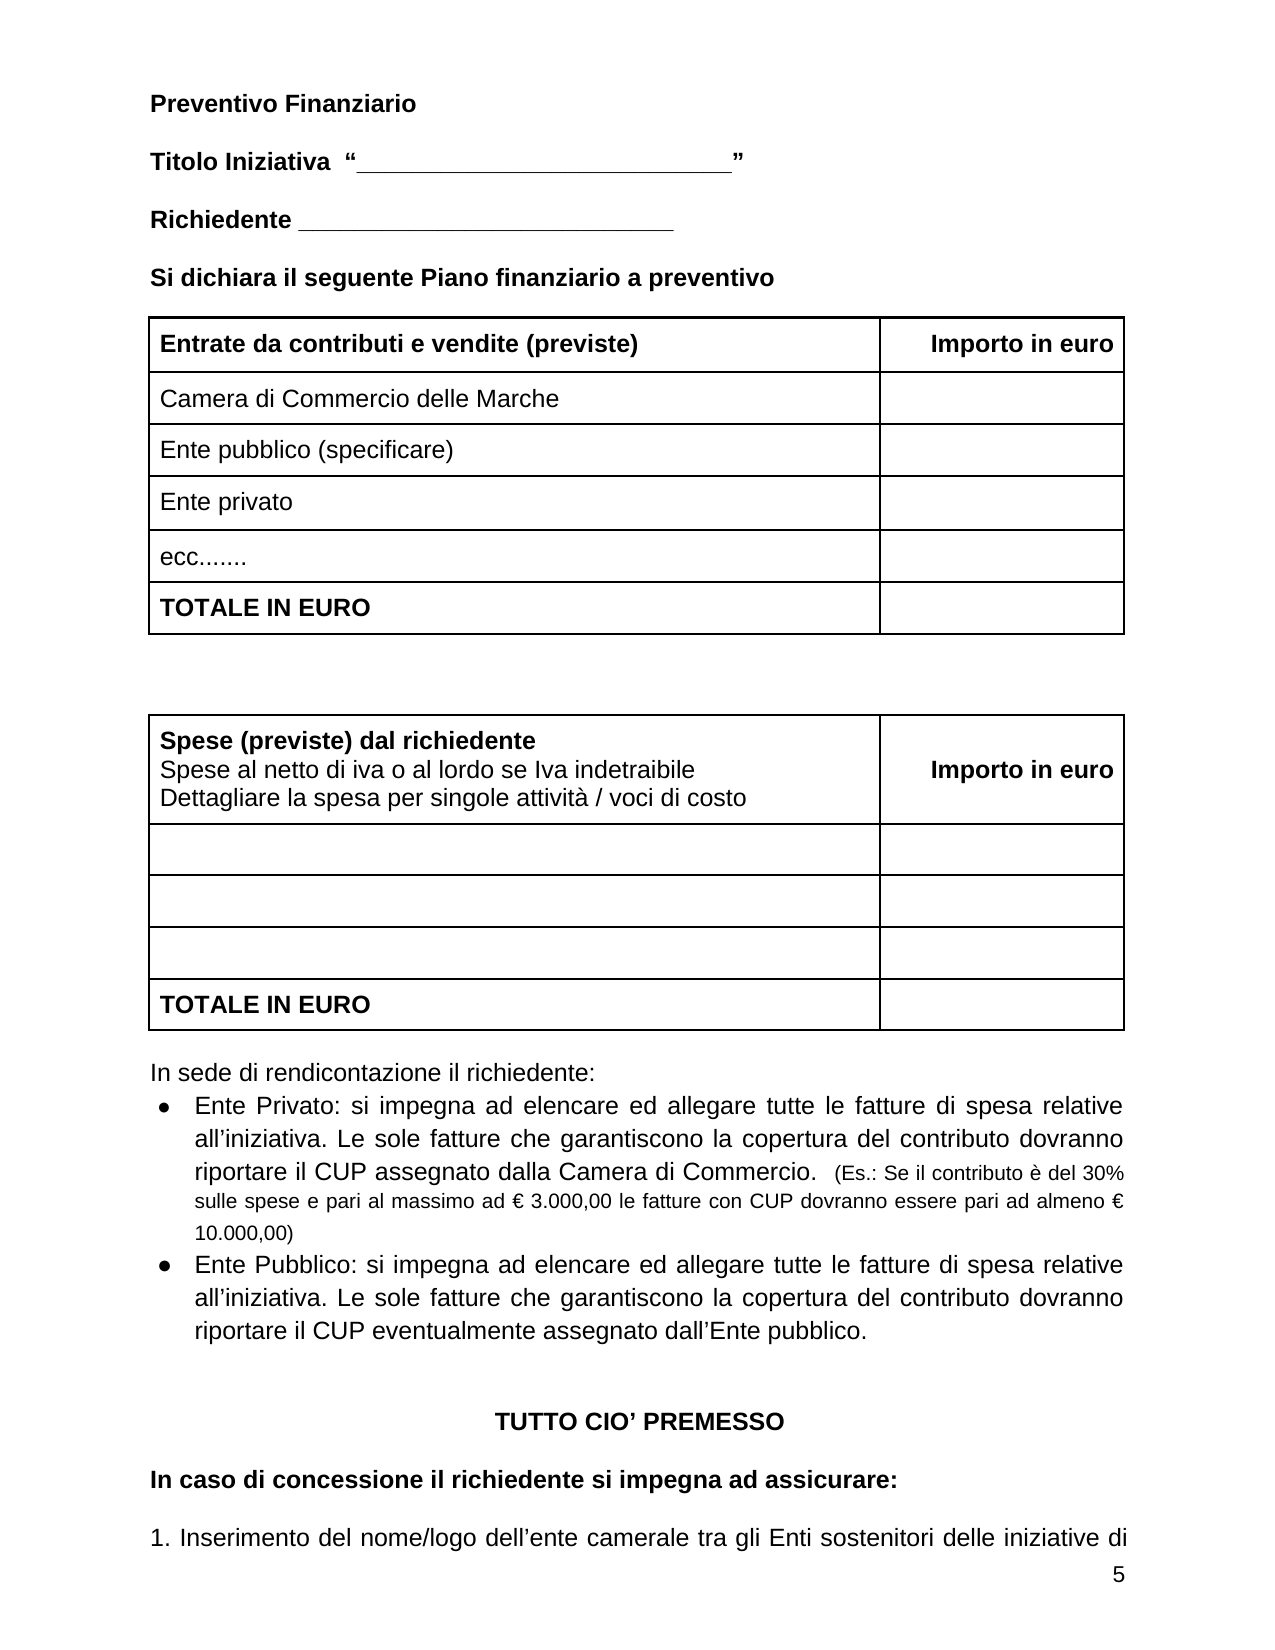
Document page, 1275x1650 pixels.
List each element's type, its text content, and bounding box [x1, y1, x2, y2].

text Titolo Iniziativa “___________________________” [150, 147, 1125, 175]
table_cell [881, 425, 1123, 474]
table_cell [881, 876, 1123, 926]
list Ente Privato: si impegna ad elencare ed allegare tutte le fatture di spesa relative all’iniziativa. Le sole fatture che garantiscono la copertura del contributo dovranno riportare il CUP assegnato dalla Camera di Commercio. (Es.: Se il contributo è del 30% sulle spese e pari al massimo ad € 3.000,00 le fatture con CUP dovranno essere pari ad almeno € 10.000,00) [157, 1091, 1125, 1246]
table_header Importo in euro [881, 716, 1123, 823]
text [150, 1523, 1129, 1552]
table_cell [881, 583, 1123, 632]
table_cell Camera di Commercio delle Marche [150, 373, 879, 423]
list Ente Pubblico: si impegna ad elencare ed allegare tutte le fatture di spesa relative all’iniziativa. Le sole fatture che garantiscono la copertura del contributo dovranno riportare il CUP eventualmente assegnato dall’Ente pubblico. [157, 1250, 1125, 1345]
table_cell TOTALE IN EURO [150, 583, 879, 632]
table_cell [881, 825, 1123, 874]
table_header Entrate da contributi e vendite (previste) [150, 319, 879, 371]
table_cell Ente privato [150, 477, 879, 529]
table_cell Ente pubblico (specificare) [150, 425, 879, 474]
text In sede di rendicontazione il richiedente: [150, 1058, 1125, 1086]
table_cell [881, 980, 1123, 1029]
text Preventivo Finanziario [150, 88, 1125, 117]
table_cell [881, 928, 1123, 978]
text Richiedente ___________________________ [150, 204, 1125, 233]
text Si dichiara il seguente Piano finanziario a preventivo [150, 263, 1125, 291]
table_header Spese (previste) dal richiedente Spese al netto di iva o al lordo se Iva indetraibile Dettagliare la spesa per singole attività / voci di costo [150, 716, 879, 823]
table_cell [150, 825, 879, 874]
text In caso di concessione il richiedente si impegna ad assicurare: [150, 1465, 1129, 1494]
table_cell [881, 477, 1123, 529]
table_cell [881, 531, 1123, 581]
table_cell [150, 928, 879, 978]
table_cell [881, 373, 1123, 423]
text TUTTO CIO’ PREMESSO [150, 1407, 1129, 1436]
table_header Importo in euro [881, 319, 1123, 371]
table_cell TOTALE IN EURO [150, 980, 879, 1029]
table_cell ecc....... [150, 531, 879, 581]
table_cell [150, 876, 879, 926]
